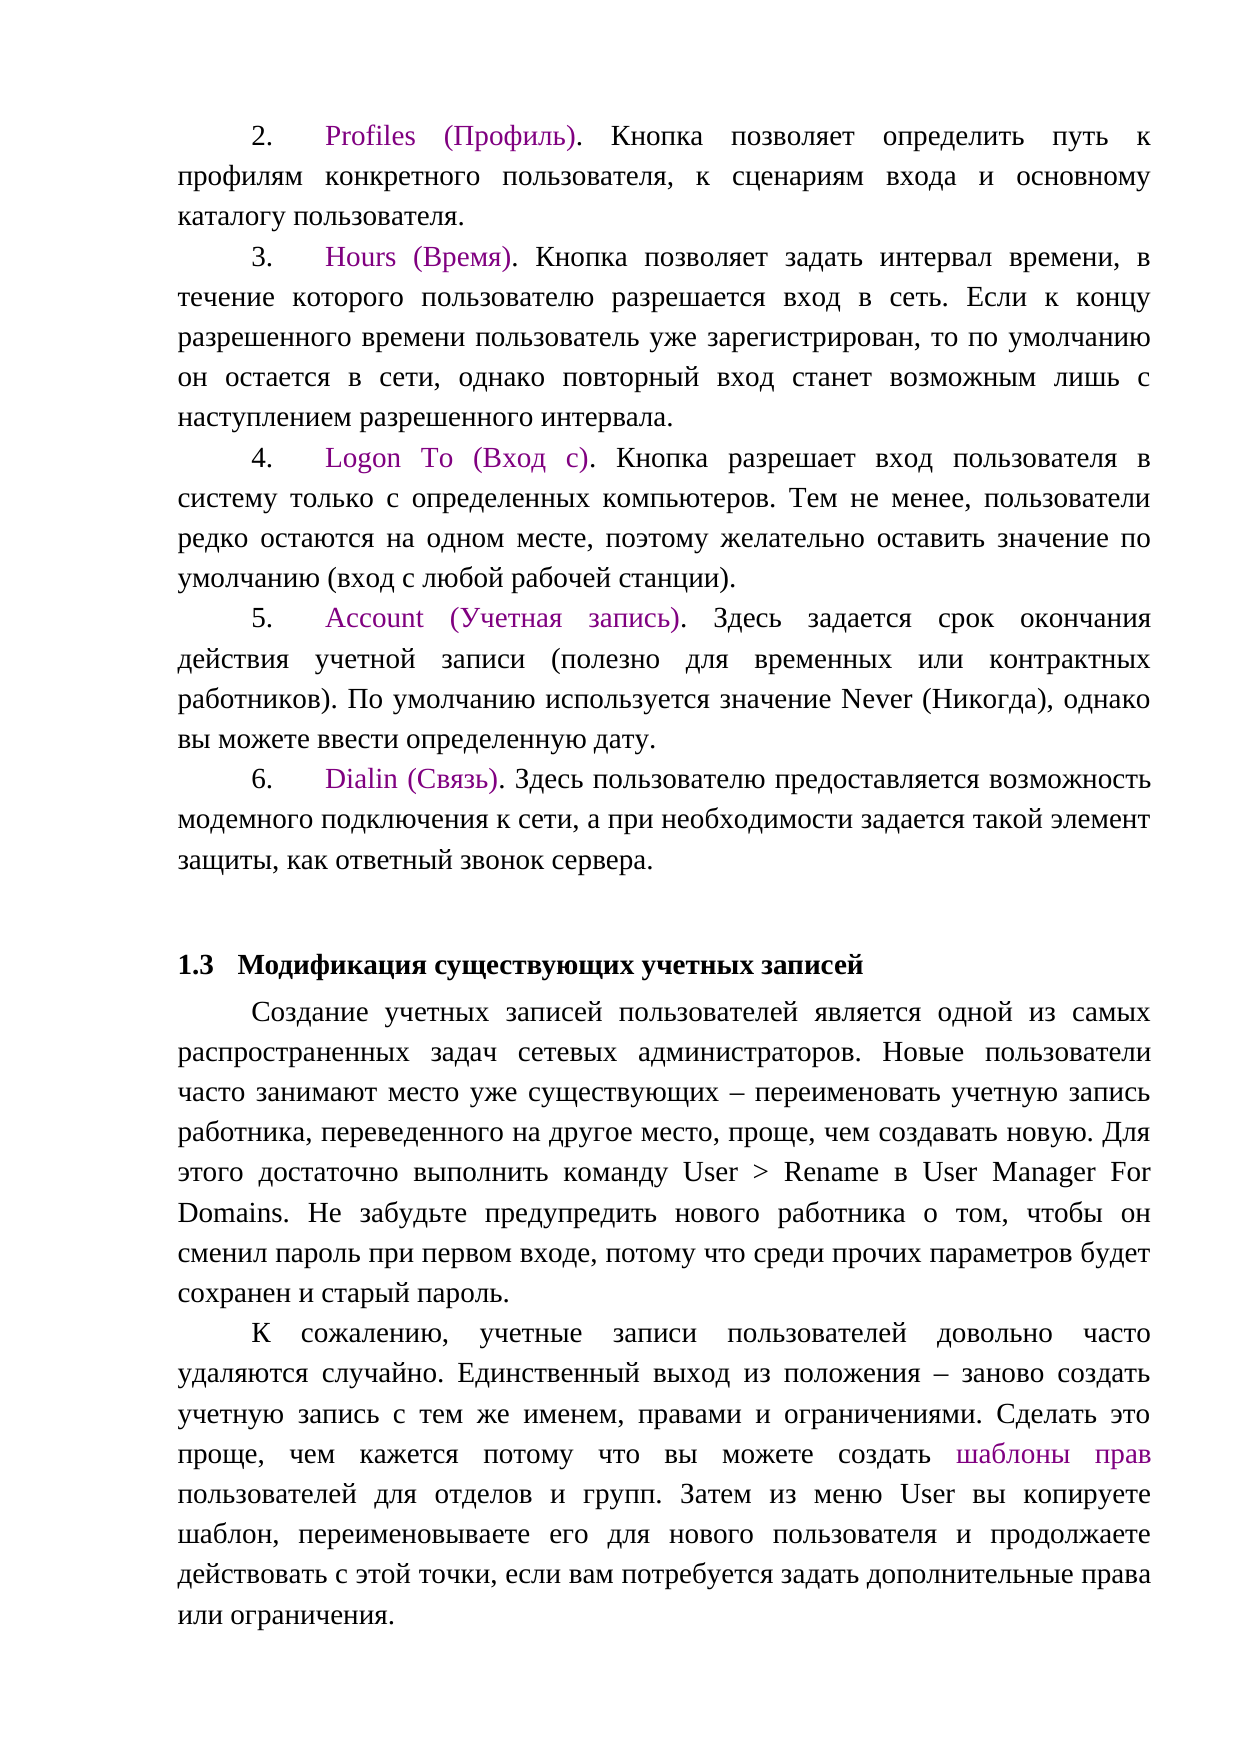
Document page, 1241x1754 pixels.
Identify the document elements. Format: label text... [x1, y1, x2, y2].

subtitle Модификация существующих учетных записей [177, 947, 1152, 981]
list Logon To (Вход с). Кнопка разрешает вход пользователя в систему только с определенных компьютеров. Тем не менее, пользователи редко остаются на одном месте, поэтому желательно оставить значение по умолчанию (вход с любой рабочей станции). [177, 440, 1152, 594]
list Hours (Время). Кнопка позволяет задать интервал времени, в течение которого пользователю разрешается вход в сеть. Если к концу разрешенного времени пользователь уже зарегистрирован, то по умолчанию он остается в сети, однако повторный вход станет возможным лишь с наступлением разрешенного интервала. [177, 239, 1152, 433]
list Profiles (Профиль). Кнопка позволяет определить путь к профилям конкретного пользователя, к сценариям входа и основному каталогу пользователя. [177, 118, 1152, 232]
text Создание учетных записей пользователей является одной из самых распространенных задач сетевых администраторов. Новые пользователи часто занимают место уже существующих – переименовать учетную запись работника, переведенного на другое место, проще, чем создавать новую. Для этого достаточно выполнить команду User > Rename в User Manager For Domains. He забудьте предупредить нового работника о том, чтобы он сменил пароль при первом входе, потому что среди прочих параметров будет сохранен и старый пароль. [177, 994, 1152, 1309]
list Dialin (Связь). Здесь пользователю предоставляется возможность модемного подключения к сети, а при необходимости задается такой элемент защиты, как ответный звонок сервера. [177, 761, 1152, 875]
text К сожалению, учетные записи пользователей довольно часто удаляются случайно. Единственный выход из положения – заново создать учетную запись с тем же именем, правами и ограничениями. Сделать это проще, чем кажется потому что вы можете создать шаблоны прав пользователей для отделов и групп. Затем из меню User вы копируете шаблон, переименовываете его для нового пользователя и продолжаете действовать с этой точки, если вам потребуется задать дополнительные права или ограничения. [177, 1315, 1152, 1630]
list Account (Учетная запись). Здесь задается срок окончания действия учетной записи (полезно для временных или контрактных работников). По умолчанию используется значение Never (Никогда), однако вы можете ввести определенную дату. [177, 601, 1152, 755]
